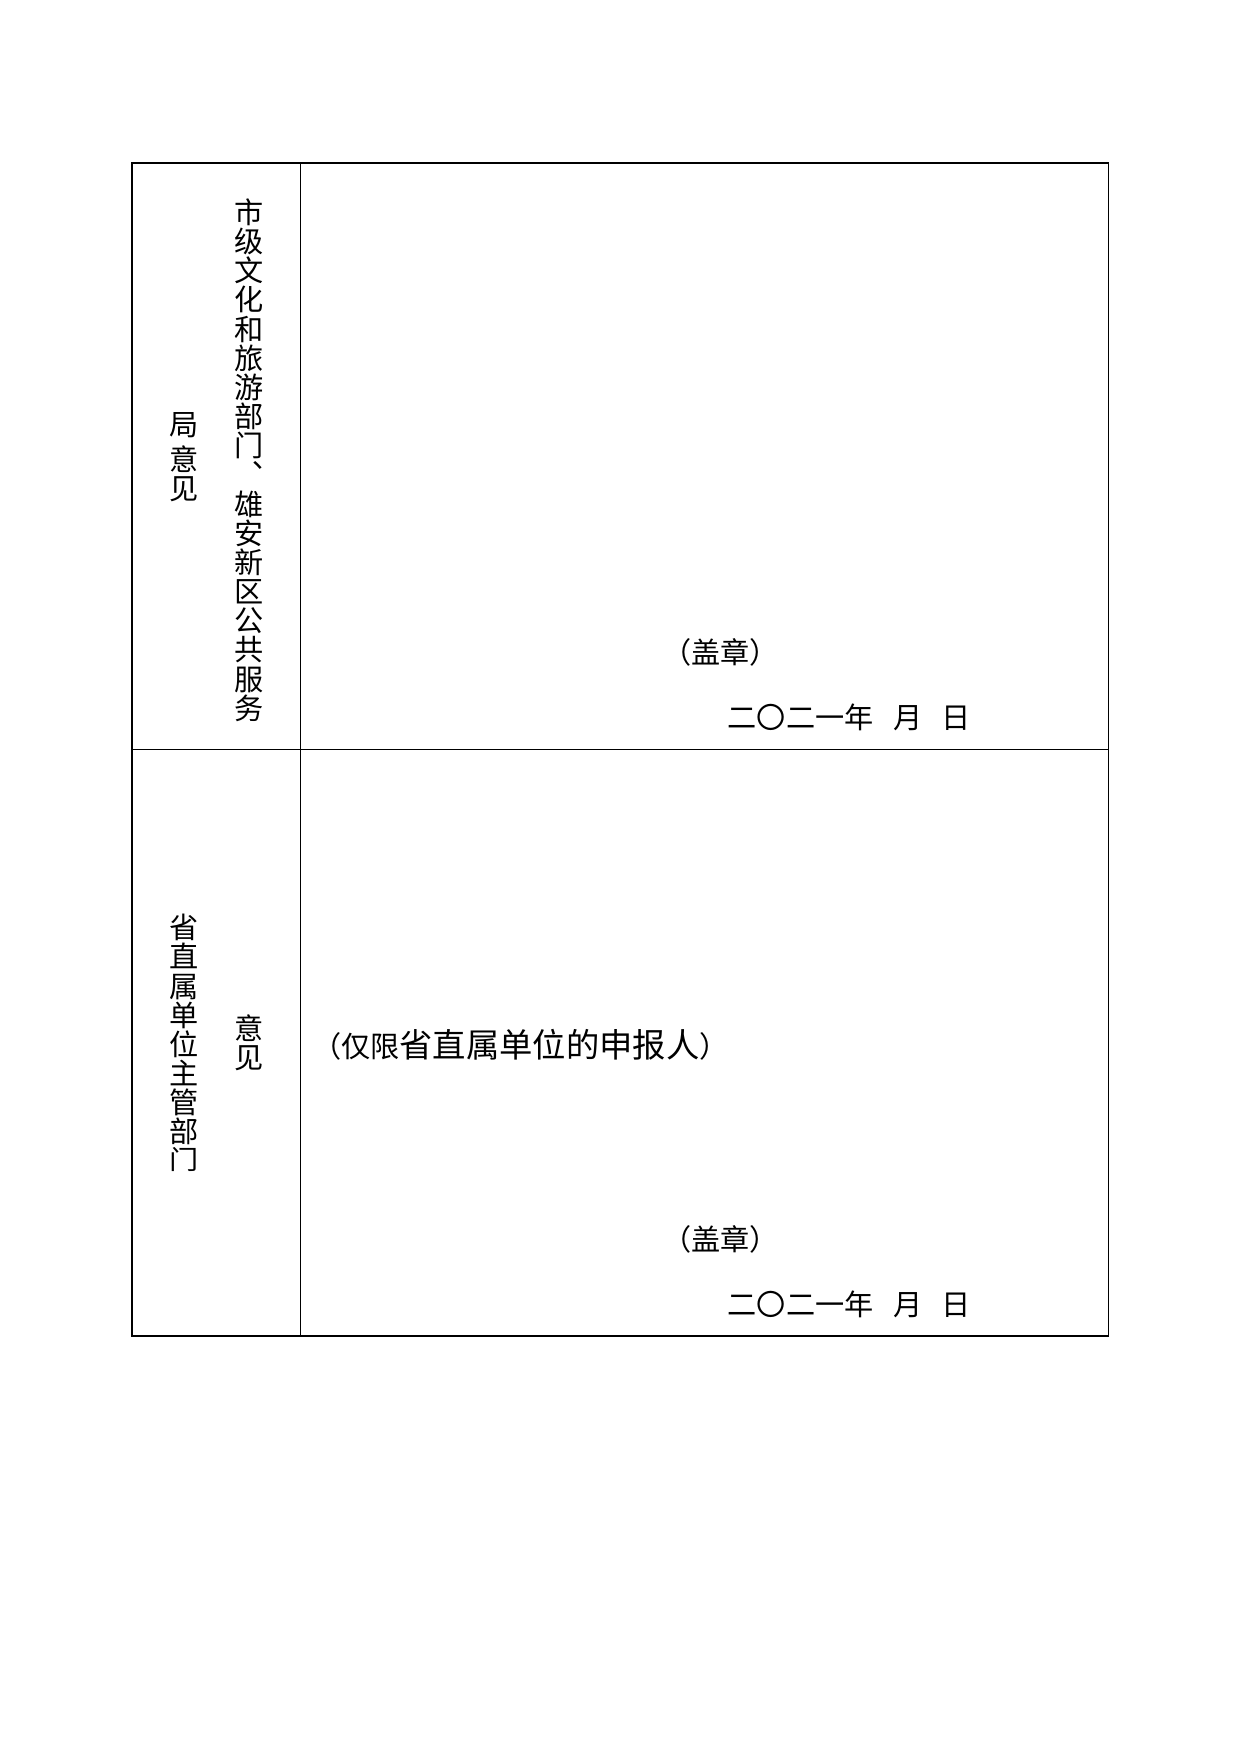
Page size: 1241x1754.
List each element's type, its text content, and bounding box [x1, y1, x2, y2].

table_cell （仅限省直属单位的申报人） （盖章） 二〇二一年 月 日 [301, 750, 1108, 1335]
table_cell 意见 省直属单位主管部门 [133, 750, 300, 1335]
table_cell 市级文化和旅游部门、雄安新区公共服务局 意见 [133, 164, 300, 748]
table_cell （盖章） 二〇二一年 月 日 [301, 164, 1108, 748]
